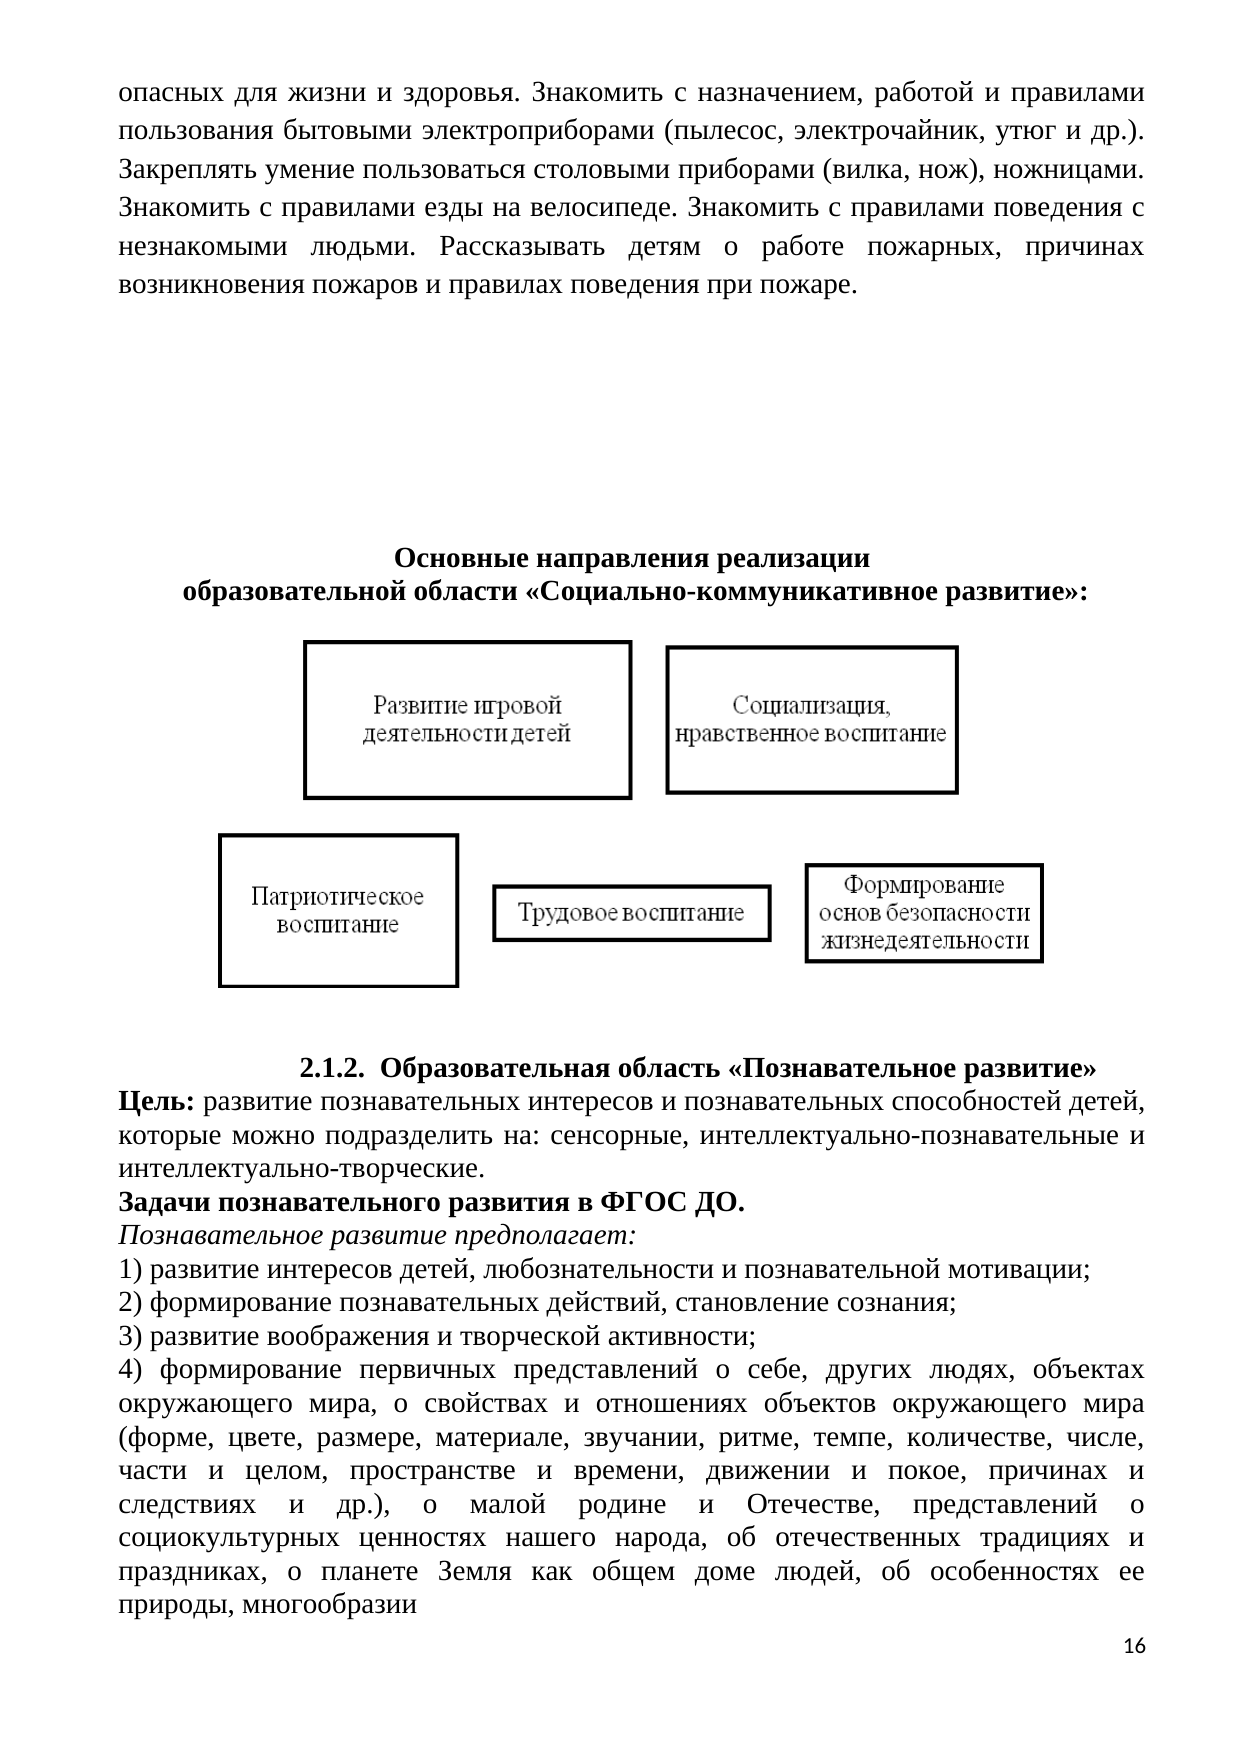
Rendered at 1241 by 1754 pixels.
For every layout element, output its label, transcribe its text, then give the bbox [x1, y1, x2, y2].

list 2.1.2. Образовательная область «Познавательное развитие» [156, 1021, 1146, 1083]
text 1) развитие интересов детей, любознательности и познавательной мотивации; [118, 1251, 1146, 1284]
text 4) формирование первичных представлений о себе, других людях, объектах окружающего мира, о свойствах и отношениях объектов окружающего мира (форме, цвете, размере, материале, звучании, ритме, темпе, количестве, числе, части и целом, пространстве и времени, движении и покое, причинах и следствиях и др.), о малой родине и Отечестве, представлений о социокультурных ценностях нашего народа, об отечественных традициях и праздниках, о планете Земля как общем доме людей, об особенностях ее природы, многообразии [118, 1352, 1146, 1620]
text 3) развитие воображения и творческой активности; [118, 1318, 1146, 1352]
text 2) формирование познавательных действий, становление сознания; [118, 1284, 1146, 1318]
text Основные направления реализации [118, 540, 1146, 573]
text образовательной области «Социально-коммуникативное развитие»: [118, 573, 1146, 607]
text Задачи познавательного развития в ФГОС ДО. [118, 1184, 1146, 1217]
text Цель: развитие познавательных интересов и познавательных способностей детей, которые можно подразделить на: сенсорные, интеллектуально-познавательные и интеллектуально-творческие. [118, 1083, 1146, 1184]
picture [217, 640, 1047, 988]
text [118, 74, 1146, 300]
text Познавательное развитие предполагает: [118, 1217, 1146, 1251]
